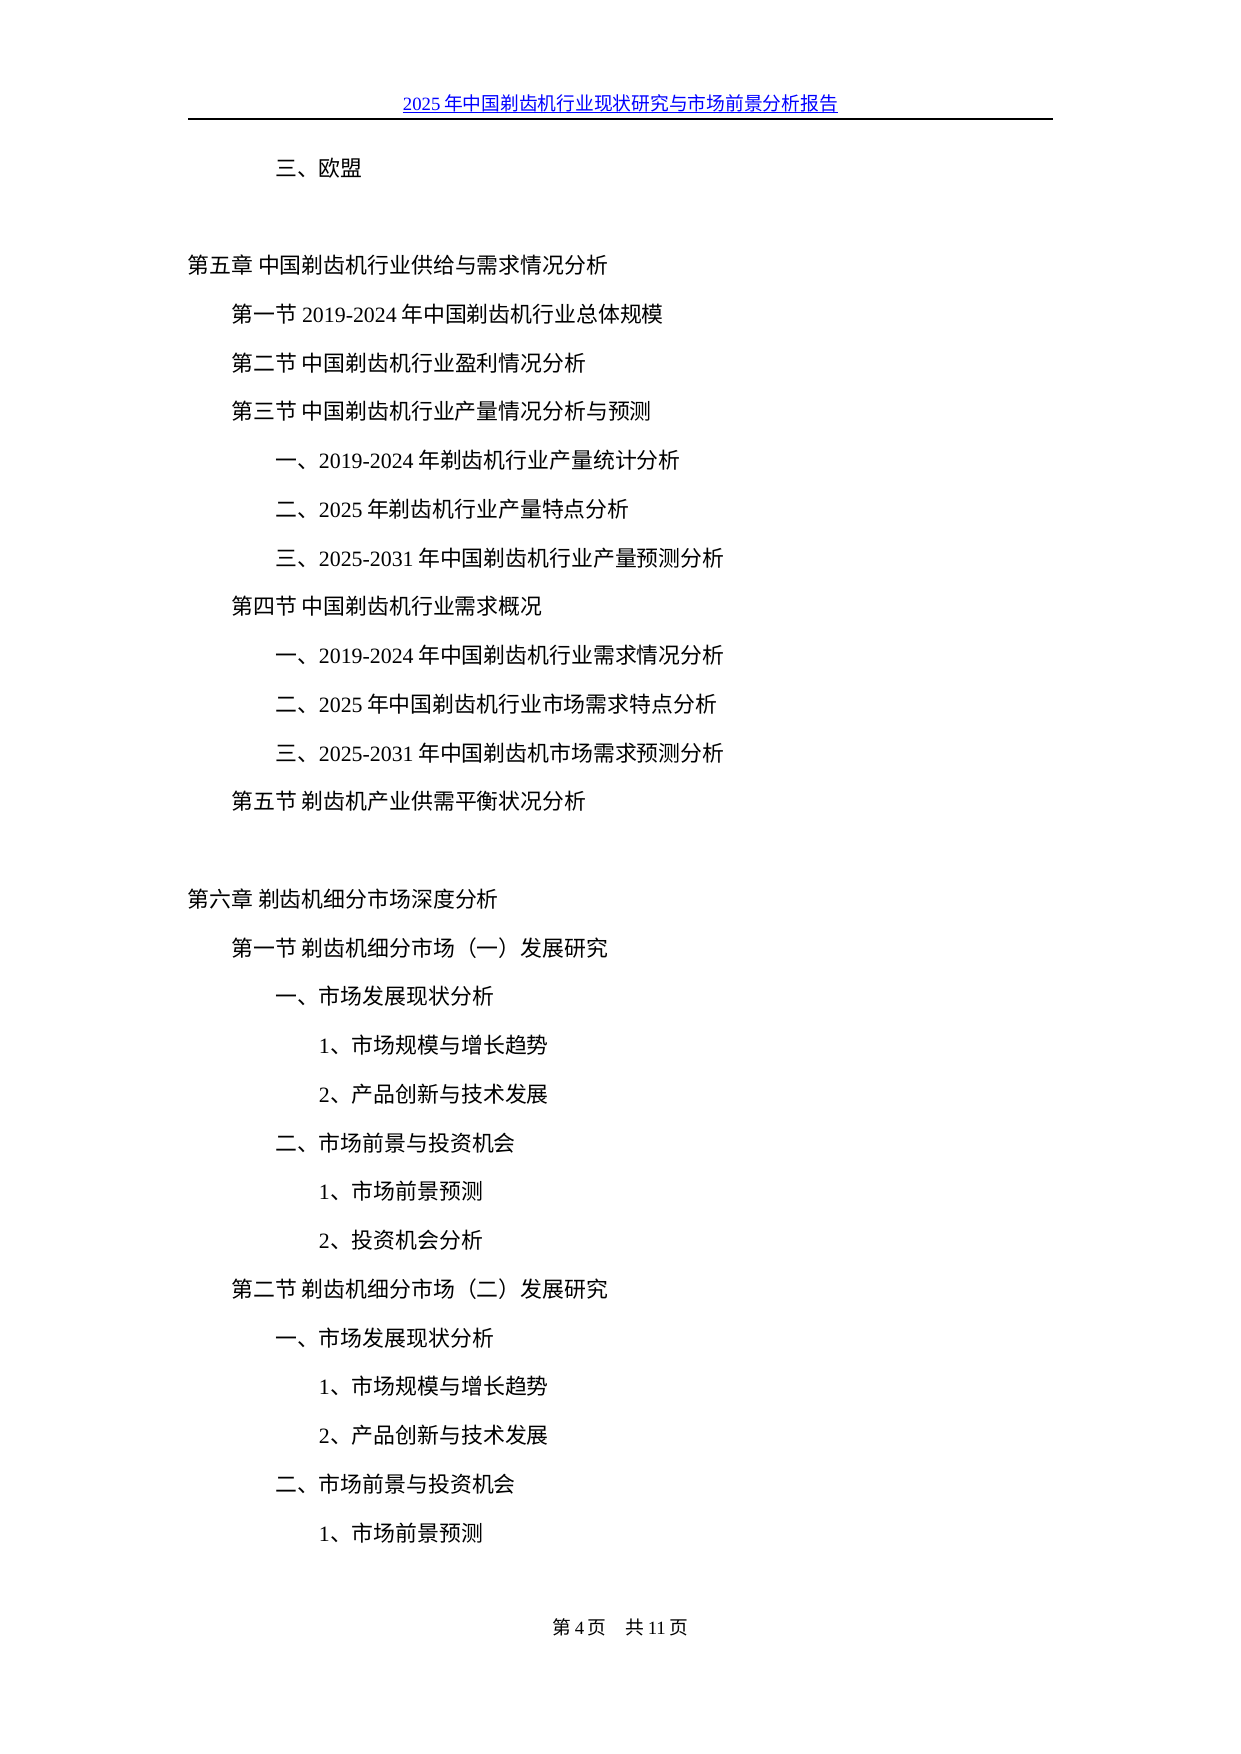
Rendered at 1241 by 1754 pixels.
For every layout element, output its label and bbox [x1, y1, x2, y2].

text [187, 150, 1053, 1548]
